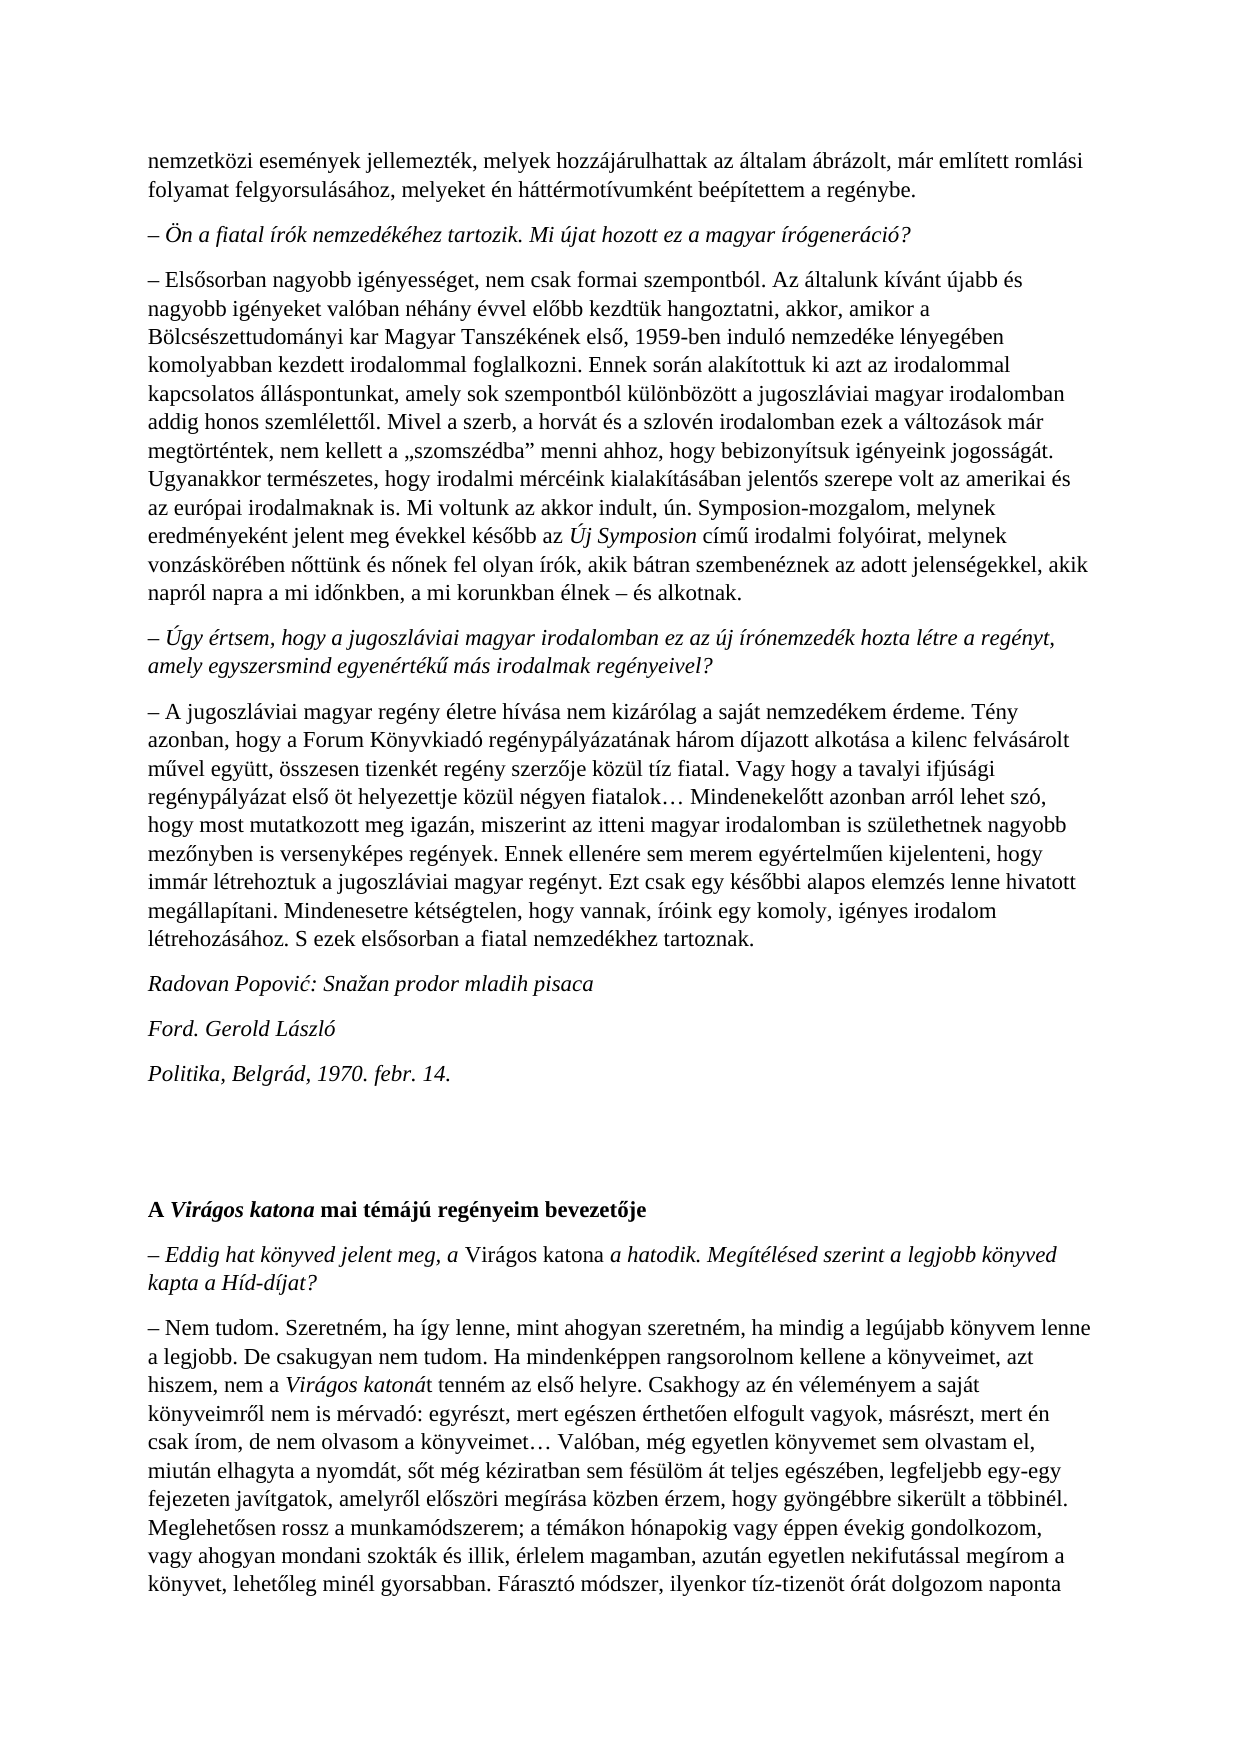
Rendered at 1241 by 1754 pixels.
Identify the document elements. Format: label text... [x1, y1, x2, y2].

text Ford. Gerold László [148, 1015, 1093, 1042]
text – Úgy értsem, hogy a jugoszláviai magyar irodalomban ez az új írónemzedék hozta létre a regényt, amely egyszersmind egyenértékű más irodalmak regényeivel? [148, 624, 1093, 679]
text – Ön a fiatal írók nemzedékéhez tartozik. Mi újat hozott ez a magyar írógeneráció? [148, 221, 1093, 247]
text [148, 1314, 1093, 1597]
text Radovan Popović: Snažan prodor mladih pisaca [148, 970, 1093, 997]
text – Elsősorban nagyobb igényességet, nem csak formai szempontból. Az általunk kívánt újabb és nagyobb igényeket valóban néhány évvel előbb kezdtük hangoztatni, akkor, amikor a Bölcsészettudományi kar Magyar Tanszékének első, 1959-ben induló nemzedéke lényegében komolyabban kezdett irodalommal foglalkozni. Ennek során alakítottuk ki azt az irodalommal kapcsolatos álláspontunkat, amely sok szempontból különbözött a jugoszláviai magyar irodalomban addig honos szemlélettől. Mivel a szerb, a horvát és a szlovén irodalomban ezek a változások már megtörténtek, nem kellett a „szomszédba” menni ahhoz, hogy bebizonyítsuk igényeink jogosságát. Ugyanakkor természetes, hogy irodalmi mércéink kialakításában jelentős szerepe volt az amerikai és az európai irodalmaknak is. Mi voltunk az akkor indult, ún. Symposion-mozgalom, melynek eredményeként jelent meg évekkel később az Új Symposion című irodalmi folyóirat, melynek vonzáskörében nőttünk és nőnek fel olyan írók, akik bátran szembenéznek az adott jelenségekkel, akik napról napra a mi időnkben, a mi korunkban élnek – és alkotnak. [148, 266, 1093, 605]
text A Virágos katona mai témájú regényeim bevezetője [148, 1196, 1093, 1222]
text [148, 148, 1093, 202]
text – A jugoszláviai magyar regény életre hívása nem kizárólag a saját nemzedékem érdeme. Tény azonban, hogy a Forum Könyvkiadó regénypályázatának három díjazott alkotása a kilenc felvásárolt művel együtt, összesen tizenkét regény szerzője közül tíz fiatal. Vagy hogy a tavalyi ifjúsági regénypályázat első öt helyezettje közül négyen fiatalok… Mindenekelőtt azonban arról lehet szó, hogy most mutatkozott meg igazán, miszerint az itteni magyar irodalomban is születhetnek nagyobb mezőnyben is versenyképes regények. Ennek ellenére sem merem egyértelműen kijelenteni, hogy immár létrehoztuk a jugoszláviai magyar regényt. Ezt csak egy későbbi alapos elemzés lenne hivatott megállapítani. Mindenesetre kétségtelen, hogy vannak, íróink egy komoly, igényes irodalom létrehozásához. S ezek elsősorban a fiatal nemzedékhez tartoznak. [148, 698, 1093, 952]
text – Eddig hat könyved jelent meg, a Virágos katona a hatodik. Megítélésed szerint a legjobb könyved kapta a Híd-díjat? [148, 1241, 1093, 1296]
text Politika, Belgrád, 1970. febr. 14. [148, 1061, 1093, 1087]
